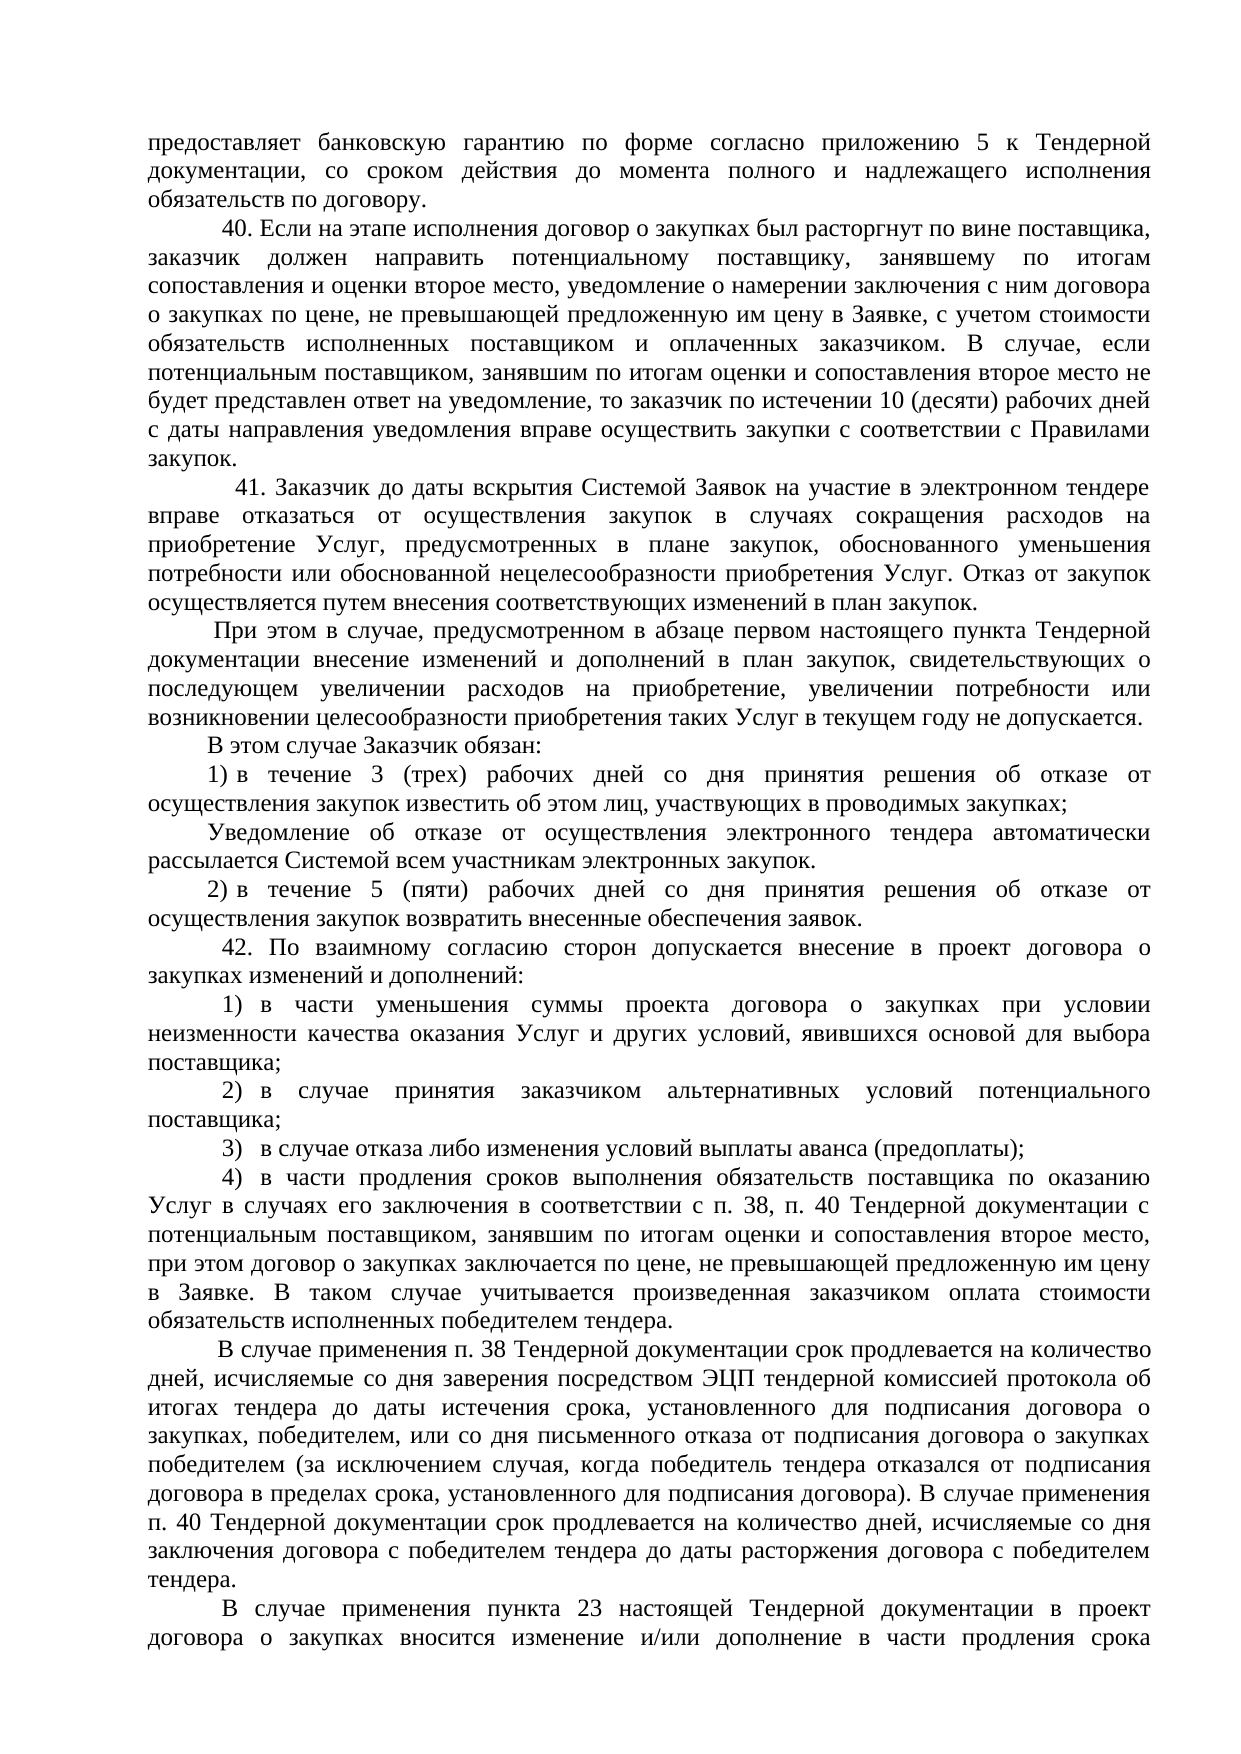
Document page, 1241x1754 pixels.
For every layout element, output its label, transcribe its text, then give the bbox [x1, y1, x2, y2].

text 42. По взаимному согласию сторон допускается внесение в проект договора о закупках изменений и дополнений: [148, 932, 1152, 989]
list в течение 3 (трех) рабочих дней со дня принятия решения об отказе от осуществления закупок известить об этом лиц, участвующих в проводимых закупках; [148, 759, 1152, 817]
text В этом случае Заказчик обязан: [148, 730, 1152, 759]
list в части уменьшения суммы проекта договора о закупках при условии неизменности качества оказания Услуг и других условий, явившихся основой для выбора поставщика; [148, 989, 1152, 1075]
text При этом в случае, предусмотренном в абзаце первом настоящего пункта Тендерной документации внесение изменений и дополнений в план закупок, свидетельствующих о последующем увеличении расходов на приобретение, увеличении потребности или возникновении целесообразности приобретения таких Услуг в текущем году не допускается. [148, 615, 1152, 730]
list в течение 5 (пяти) рабочих дней со дня принятия решения об отказе от осуществления закупок возвратить внесенные обеспечения заявок. [148, 874, 1152, 932]
list в части продления сроков выполнения обязательств поставщика по оказанию Услуг в случаях его заключения в соответствии с п. 38, п. 40 Тендерной документации с потенциальным поставщиком, занявшим по итогам оценки и сопоставления второе место, при этом договор о закупках заключается по цене, не превышающей предложенную им цену в Заявке. В таком случае учитывается произведенная заказчиком оплата стоимости обязательств исполненных победителем тендера. [148, 1162, 1152, 1334]
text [148, 127, 1152, 213]
text 40. Если на этапе исполнения договор о закупках был расторгнут по вине поставщика, заказчик должен направить потенциальному поставщику, занявшему по итогам сопоставления и оценки второе место, уведомление о намерении заключения с ним договора о закупках по цене, не превышающей предложенную им цену в Заявке, с учетом стоимости обязательств исполненных поставщиком и оплаченных заказчиком. В случае, если потенциальным поставщиком, занявшим по итогам оценки и сопоставления второе место не будет представлен ответ на уведомление, то заказчик по истечении 10 (десяти) рабочих дней с даты направления уведомления вправе осуществить закупки с соответствии с Правилами закупок. [148, 213, 1152, 472]
list в случае отказа либо изменения условий выплаты аванса (предоплаты); [148, 1133, 1152, 1162]
text В случае применения п. 38 Тендерной документации срок продлевается на количество дней, исчисляемые со дня заверения посредством ЭЦП тендерной комиссией протокола об итогах тендера до даты истечения срока, установленного для подписания договора о закупках, победителем, или со дня письменного отказа от подписания договора о закупках победителем (за исключением случая, когда победитель тендера отказался от подписания договора в пределах срока, установленного для подписания договора). В случае применения п. 40 Тендерной документации срок продлевается на количество дней, исчисляемые со дня заключения договора с победителем тендера до даты расторжения договора с победителем тендера. [148, 1334, 1152, 1593]
text Уведомление об отказе от осуществления электронного тендера автоматически рассылается Системой всем участникам электронных закупок. [148, 817, 1152, 874]
list в случае принятия заказчиком альтернативных условий потенциального поставщика; [148, 1075, 1152, 1133]
text 41. Заказчик до даты вскрытия Системой Заявок на участие в электронном тендере вправе отказаться от осуществления закупок в случаях сокращения расходов на приобретение Услуг, предусмотренных в плане закупок, обоснованного уменьшения потребности или обоснованной нецелесообразности приобретения Услуг. Отказ от закупок осуществляется путем внесения соответствующих изменений в план закупок. [148, 472, 1152, 615]
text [148, 1593, 1152, 1650]
